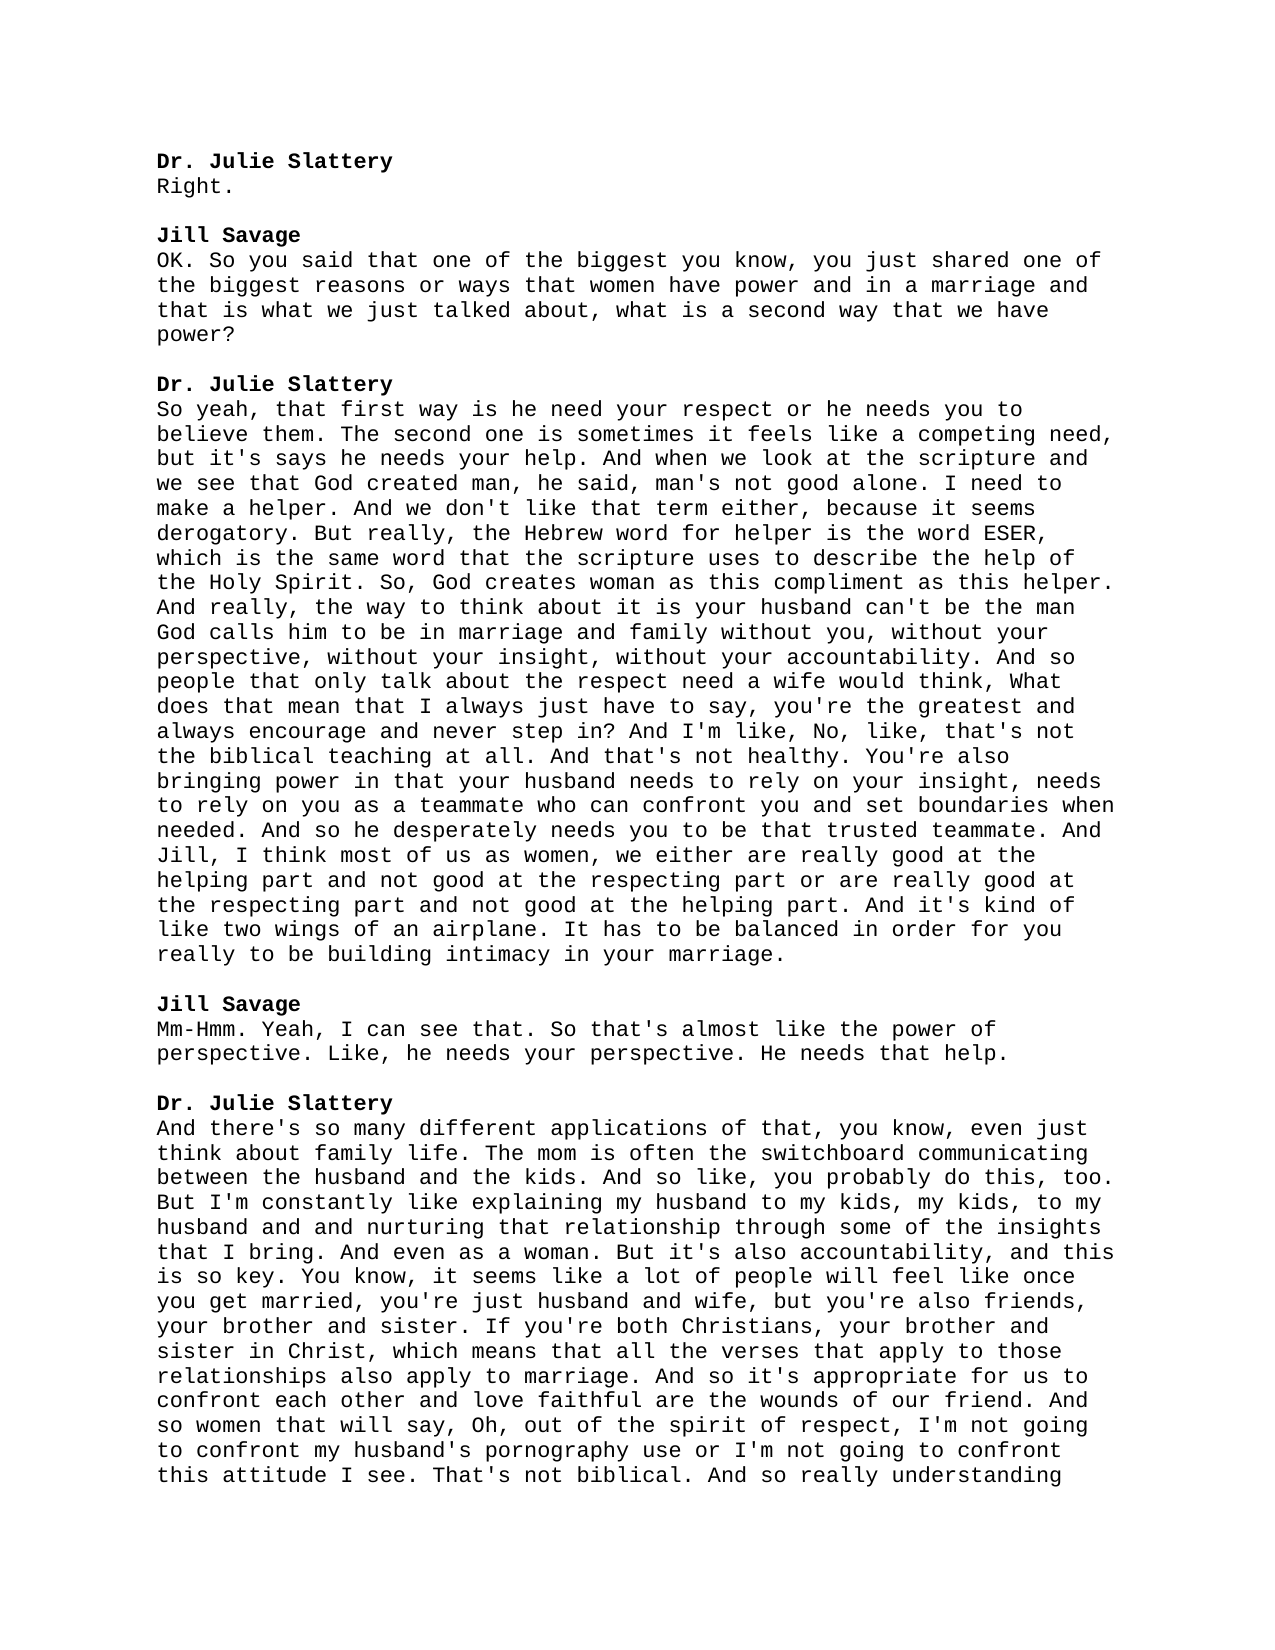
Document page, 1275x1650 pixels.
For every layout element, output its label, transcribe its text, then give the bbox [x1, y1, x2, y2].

text So yeah, that first way is he need your respect or he needs you to believe them. The second one is sometimes it feels like a competing need, but it's says he needs your help. And when we look at the scripture and we see that God created man, he said, man's not good alone. I need to make a helper. And we don't like that term either, because it seems derogatory. But really, the Hebrew word for helper is the word ESER, which is the same word that the scripture uses to describe the help of the Holy Spirit. So, God creates woman as this compliment as this helper. And really, the way to think about it is your husband can't be the man God calls him to be in marriage and family without you, without your perspective, without your insight, without your accountability. And so people that only talk about the respect need a wife would think, What does that mean that I always just have to say, you're the greatest and always encourage and never step in? And I'm like, No, like, that's not the biblical teaching at all. And that's not healthy. You're also bringing power in that your husband needs to rely on your insight, needs to rely on you as a teammate who can confront you and set boundaries when needed. And so he desperately needs you to be that trusted teammate. And Jill, I think most of us as women, we either are really good at the helping part and not good at the respecting part or are really good at the respecting part and not good at the helping part. And it's kind of like two wings of an airplane. It has to be balanced in order for you really to be building intimacy in your marriage. [156, 398, 1118, 968]
text Right. [156, 175, 1118, 199]
text Dr. Julie Slattery [156, 373, 1118, 398]
text Dr. Julie Slattery [156, 150, 1118, 175]
text Jill Savage [156, 993, 1118, 1018]
text Mm-Hmm. Yeah, I can see that. So that's almost like the power of perspective. Like, he needs your perspective. He needs that help. [156, 1018, 1118, 1067]
text Jill Savage [156, 224, 1118, 249]
text OK. So you said that one of the biggest you know, you just shared one of the biggest reasons or ways that women have power and in a marriage and that is what we just talked about, what is a second way that we have power? [156, 249, 1118, 348]
text Dr. Julie Slattery [156, 1092, 1118, 1117]
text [156, 1117, 1118, 1489]
